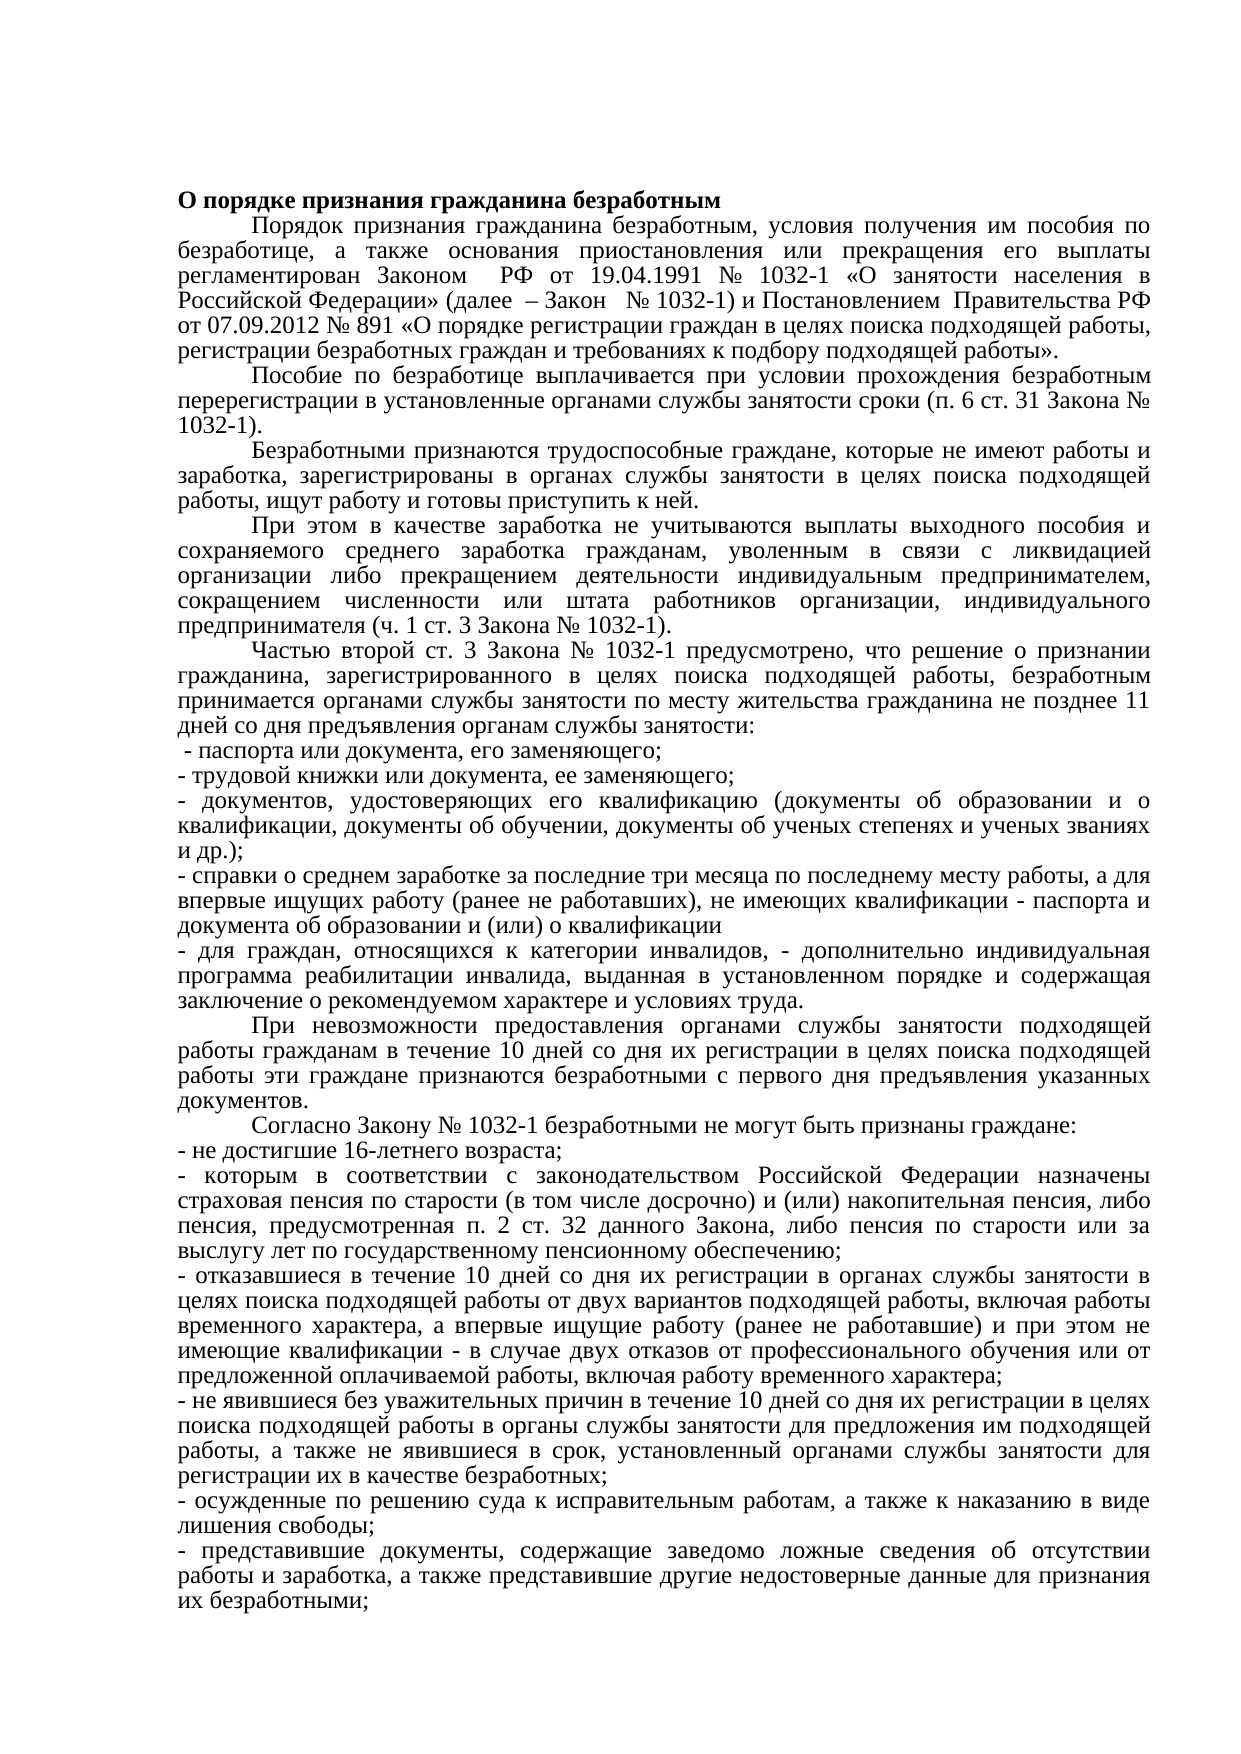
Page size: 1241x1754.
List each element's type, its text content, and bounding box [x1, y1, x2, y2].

text - отказавшиеся в течение 10 дней со дня их регистрации в органах службы занятости в целях поиска подходящей работы от двух вариантов подходящей работы, включая работы временного характера, а впервые ищущие работу (ранее не работавшие) и при этом не имеющие квалификации - в случае двух отказов от профессионального обучения или от предложенной оплачиваемой работы, включая работу временного характера; [177, 1264, 1152, 1389]
text - трудовой книжки или документа, ее заменяющего; [177, 764, 1152, 789]
text - не достигшие 16-летнего возраста; [177, 1139, 1152, 1164]
text Согласно Закону № 1032-1 безработными не могут быть признаны граждане: [177, 1114, 1152, 1139]
text Частью второй ст. 3 Закона № 1032-1 предусмотрено, что решение о признании гражданина, зарегистрированного в целях поиска подходящей работы, безработным принимается органами службы занятости по месту жительства гражданина не позднее 11 дней со дня предъявления органам службы занятости: [177, 639, 1152, 739]
text - справки о среднем заработке за последние три месяца по последнему месту работы, а для впервые ищущих работу (ранее не работавших), не имеющих квалификации - паспорта и документа об образовании и (или) о квалификации [177, 864, 1152, 939]
text - не явившиеся без уважительных причин в течение 10 дней со дня их регистрации в целях поиска подходящей работы в органы службы занятости для предложения им подходящей работы, а также не явившиеся в срок, установленный органами службы занятости для регистрации их в качестве безработных; [177, 1389, 1152, 1489]
text - которым в соответствии с законодательством Российской Федерации назначены страховая пенсия по старости (в том числе досрочно) и (или) накопительная пенсия, либо пенсия, предусмотренная п. 2 ст. 32 данного Закона, либо пенсия по старости или за выслугу лет по государственному пенсионному обеспечению; [177, 1164, 1152, 1264]
text Безработными признаются трудоспособные граждане, которые не имеют работы и заработка, зарегистрированы в органах службы занятости в целях поиска подходящей работы, ищут работу и готовы приступить к ней. [177, 439, 1152, 514]
text При невозможности предоставления органами службы занятости подходящей работы гражданам в течение 10 дней со дня их регистрации в целях поиска подходящей работы эти граждане признаются безработными с первого дня предъявления указанных документов. [177, 1014, 1152, 1114]
text О порядке признания гражданина безработным [177, 189, 1152, 214]
text - паспорта или документа, его заменяющего; [177, 739, 1152, 764]
text - представившие документы, содержащие заведомо ложные сведения об отсутствии работы и заработка, а также представившие другие недостоверные данные для признания их безработными; [177, 1539, 1152, 1614]
text Порядок признания гражданина безработным, условия получения им пособия по безработице, а также основания приостановления или прекращения его выплаты регламентирован Законом РФ от 19.04.1991 № 1032-1 «О занятости населения в Российской Федерации» (далее – Закон № 1032-1) и Постановлением Правительства РФ от 07.09.2012 № 891 «О порядке регистрации граждан в целях поиска подходящей работы, регистрации безработных граждан и требованиях к подбору подходящей работы». [177, 214, 1152, 364]
text - документов, удостоверяющих его квалификацию (документы об образовании и о квалификации, документы об обучении, документы об ученых степенях и ученых званиях и др.); [177, 789, 1152, 864]
text Пособие по безработице выплачивается при условии прохождения безработным перерегистрации в установленные органами службы занятости сроки (п. 6 ст. 31 Закона № 1032-1). [177, 364, 1152, 439]
text - осужденные по решению суда к исправительным работам, а также к наказанию в виде лишения свободы; [177, 1489, 1152, 1539]
text - для граждан, относящихся к категории инвалидов, - дополнительно индивидуальная программа реабилитации инвалида, выданная в установленном порядке и содержащая заключение о рекомендуемом характере и условиях труда. [177, 939, 1152, 1014]
text При этом в качестве заработка не учитываются выплаты выходного пособия и сохраняемого среднего заработка гражданам, уволенным в связи с ликвидацией организации либо прекращением деятельности индивидуальным предпринимателем, сокращением численности или штата работников организации, индивидуального предпринимателя (ч. 1 ст. 3 Закона № 1032-1). [177, 514, 1152, 639]
